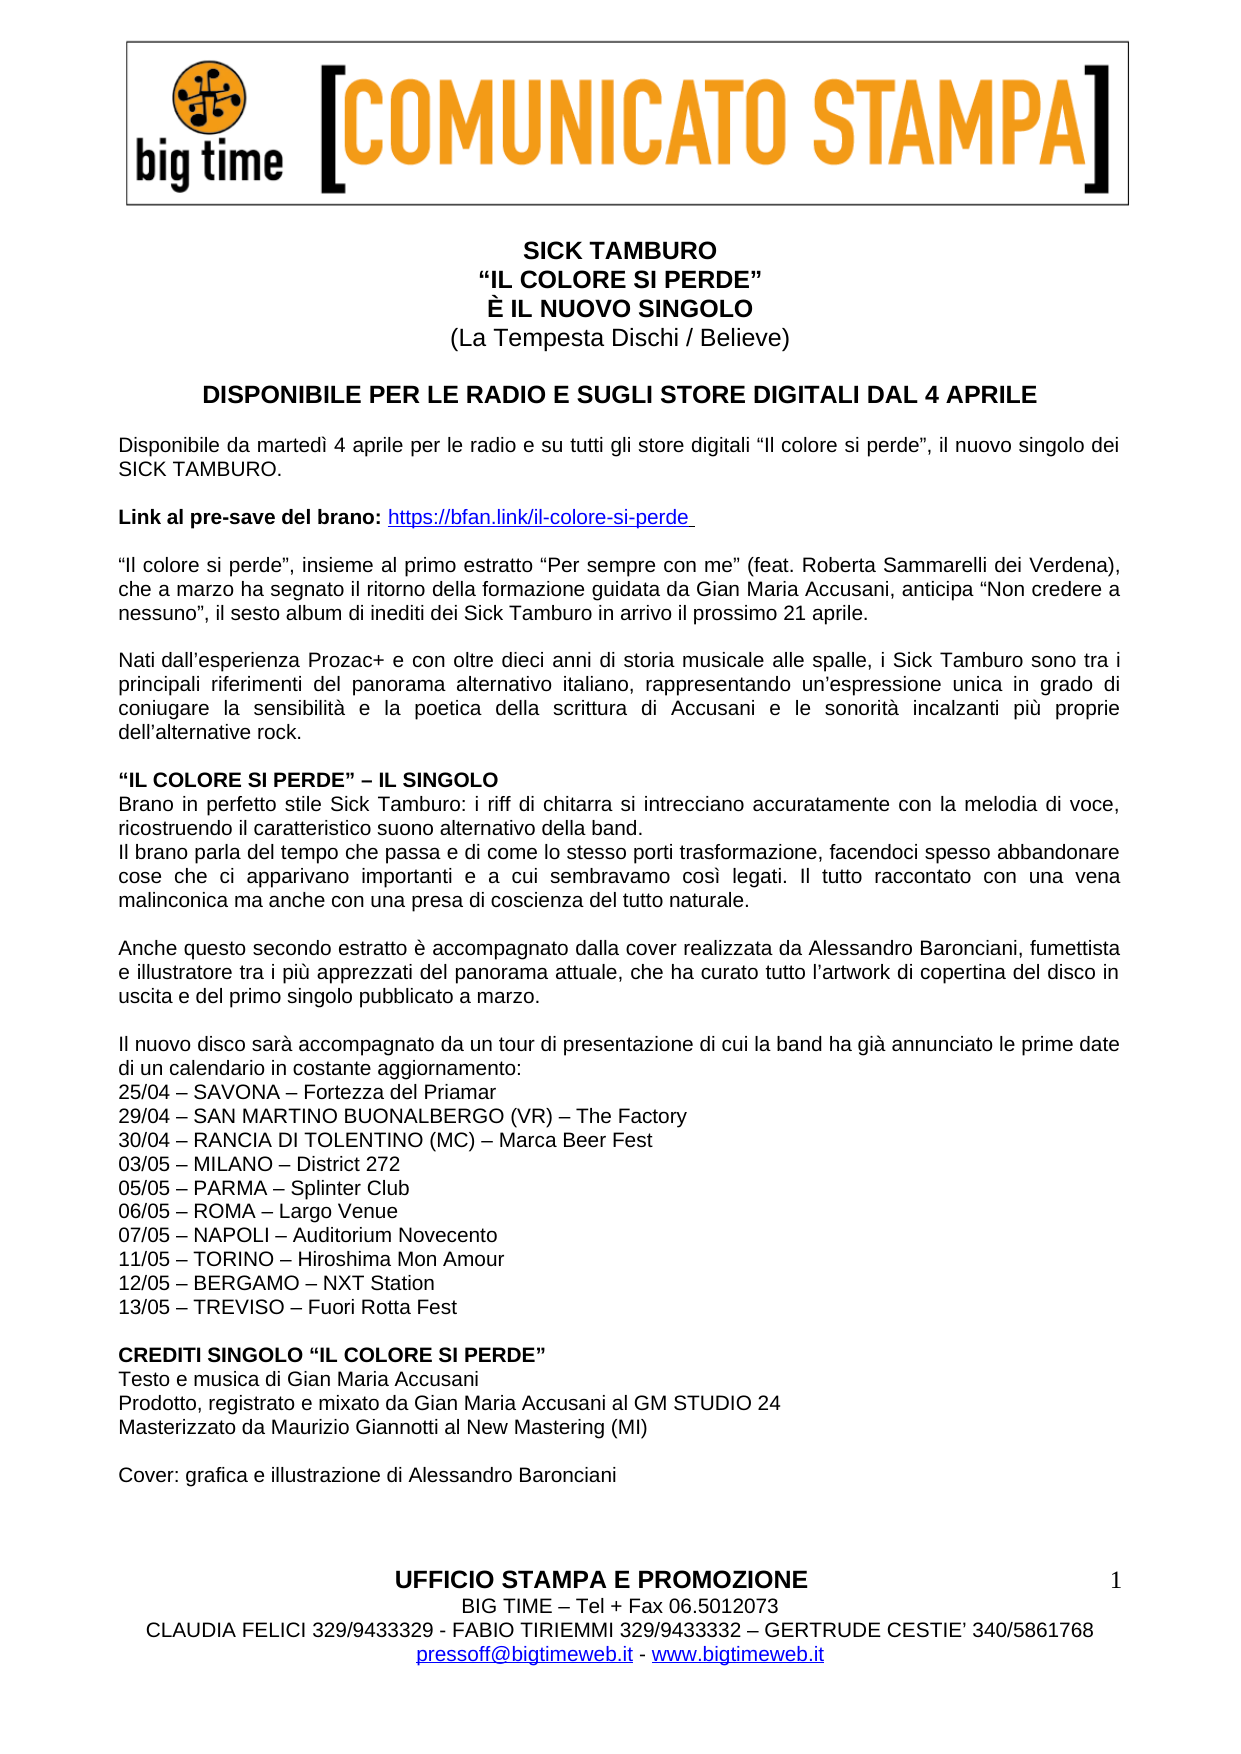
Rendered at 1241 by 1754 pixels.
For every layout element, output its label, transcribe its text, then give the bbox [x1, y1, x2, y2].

text SICK TAMBURO [118, 236, 1122, 265]
text Anche questo secondo estratto è accompagnato dalla cover realizzata da Alessandro Baronciani, fumettista e illustratore tra i più apprezzati del panorama attuale, che ha curato tutto l’artwork di copertina del disco in uscita e del primo singolo pubblicato a marzo. [118, 936, 1122, 1008]
text Link al pre-save del brano: https://bfan.link/il-colore-si-perde [118, 504, 1122, 528]
text Testo e musica di Gian Maria Accusani [118, 1367, 1122, 1391]
text “IL COLORE SI PERDE” [118, 265, 1122, 294]
text Disponibile da martedì 4 aprile per le radio e su tutti gli store digitali “Il colore si perde”, il nuovo singolo dei SICK TAMBURO. [118, 433, 1122, 481]
text 13/05 – TREVISO – Fuori Rotta Fest [118, 1295, 1122, 1319]
text Brano in perfetto stile Sick Tamburo: i riff di chitarra si intrecciano accuratamente con la melodia di voce, ricostruendo il caratteristico suono alternativo della band. [118, 792, 1122, 840]
text Cover: grafica e illustrazione di Alessandro Baronciani [118, 1463, 1122, 1487]
text DISPONIBILE PER LE RADIO E SUGLI STORE DIGITALI DAL 4 APRILE [118, 351, 1122, 409]
text CREDITI SINGOLO “IL COLORE SI PERDE” [118, 1343, 1122, 1367]
text 07/05 – NAPOLI – Auditorium Novecento [118, 1223, 1122, 1247]
text 03/05 – MILANO – District 272 [118, 1151, 1122, 1175]
text 30/04 – RANCIA DI TOLENTINO (MC) – Marca Beer Fest [118, 1127, 1122, 1151]
text Il brano parla del tempo che passa e di come lo stesso porti trasformazione, facendoci spesso abbandonare cose che ci apparivano importanti e a cui sembravamo così legati. Il tutto raccontato con una vena malinconica ma anche con una presa di coscienza del tutto naturale. [118, 840, 1122, 912]
text (La Tempesta Dischi / Believe) [118, 322, 1122, 351]
text 25/04 – SAVONA – Fortezza del Priamar [118, 1079, 1122, 1103]
text “IL COLORE SI PERDE” – IL SINGOLO [118, 768, 1122, 792]
text 05/05 – PARMA – Splinter Club [118, 1175, 1122, 1199]
text Nati dall’esperienza Prozac+ e con oltre dieci anni di storia musicale alle spalle, i Sick Tamburo sono tra i principali riferimenti del panorama alternativo italiano, rappresentando un’espressione unica in grado di coniugare la sensibilità e la poetica della scrittura di Accusani e le sonorità incalzanti più proprie dell’alternative rock. [118, 648, 1122, 744]
text È IL NUOVO SINGOLO [118, 294, 1122, 322]
text 11/05 – TORINO – Hiroshima Mon Amour [118, 1247, 1122, 1271]
picture [126, 30, 1130, 217]
text 29/04 – SAN MARTINO BUONALBERGO (VR) – The Factory [118, 1103, 1122, 1127]
text 12/05 – BERGAMO – NXT Station [118, 1271, 1122, 1295]
text Masterizzato da Maurizio Giannotti al New Mastering (MI) [118, 1415, 1122, 1439]
text Il nuovo disco sarà accompagnato da un tour di presentazione di cui la band ha già annunciato le prime date di un calendario in costante aggiornamento: [118, 1032, 1122, 1079]
text “Il colore si perde”, insieme al primo estratto “Per sempre con me” (feat. Roberta Sammarelli dei Verdena), che a marzo ha segnato il ritorno della formazione guidata da Gian Maria Accusani, anticipa “Non credere a nessuno”, il sesto album di inediti dei Sick Tamburo in arrivo il prossimo 21 aprile. [118, 552, 1122, 624]
text 06/05 – ROMA – Largo Venue [118, 1199, 1122, 1223]
text Prodotto, registrato e mixato da Gian Maria Accusani al GM STUDIO 24 [118, 1391, 1122, 1415]
